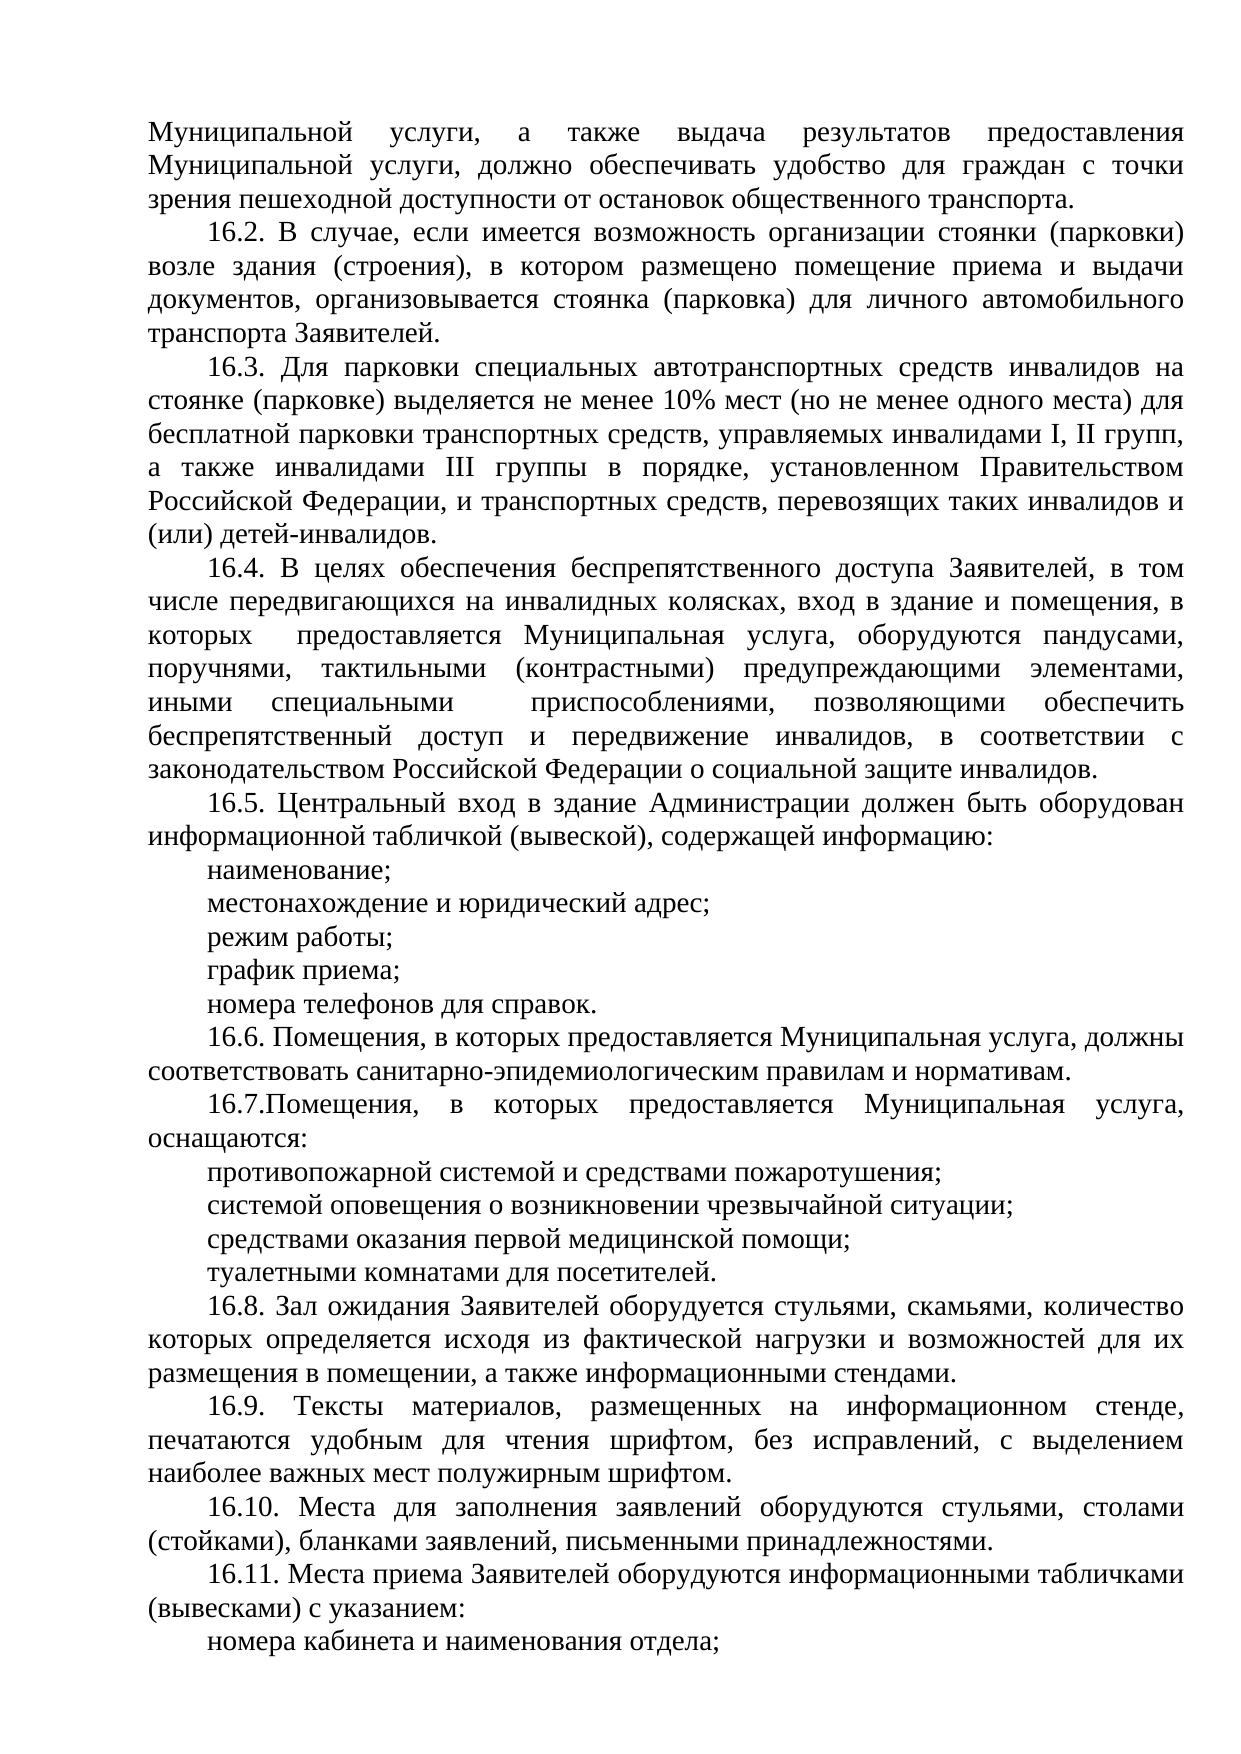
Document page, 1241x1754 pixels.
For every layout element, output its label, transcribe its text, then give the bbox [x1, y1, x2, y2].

text местонахождение и юридический адрес; [148, 885, 1185, 919]
text 16.4. В целях обеспечения беспрепятственного доступа Заявителей, в том числе передвигающихся на инвалидных колясках, вход в здание и помещения, в которых предоставляется Муниципальная услуга, оборудуются пандусами, поручнями, тактильными (контрастными) предупреждающими элементами, иными специальными приспособлениями, позволяющими обеспечить беспрепятственный доступ и передвижение инвалидов, в соответствии с законодательством Российской Федерации о социальной защите инвалидов. [148, 550, 1185, 785]
text режим работы; [148, 919, 1185, 952]
text 16.10. Места для заполнения заявлений оборудуются стульями, столами (стойками), бланками заявлений, письменными принадлежностями. [148, 1489, 1185, 1556]
text 16.3. Для парковки специальных автотранспортных средств инвалидов на стоянке (парковке) выделяется не менее 10% мест (но не менее одного места) для бесплатной парковки транспортных средств, управляемых инвалидами I, II групп, а также инвалидами III группы в порядке, установленном Правительством Российской Федерации, и транспортных средств, перевозящих таких инвалидов и (или) детей-инвалидов. [148, 349, 1185, 550]
text противопожарной системой и средствами пожаротушения; [148, 1154, 1185, 1187]
text системой оповещения о возникновении чрезвычайной ситуации; [148, 1187, 1185, 1221]
text 16.5. Центральный вход в здание Администрации должен быть оборудован информационной табличкой (вывеской), содержащей информацию: [148, 785, 1185, 852]
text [148, 114, 1185, 214]
text 16.2. В случае, если имеется возможность организации стоянки (парковки) возле здания (строения), в котором размещено помещение приема и выдачи документов, организовывается стоянка (парковка) для личного автомобильного транспорта Заявителей. [148, 214, 1185, 349]
text график приема; [148, 952, 1185, 986]
text туалетными комнатами для посетителей. [148, 1254, 1185, 1288]
text 16.6. Помещения, в которых предоставляется Муниципальная услуга, должны соответствовать санитарно-эпидемиологическим правилам и нормативам. [148, 1019, 1185, 1087]
text 16.8. Зал ожидания Заявителей оборудуется стульями, скамьями, количество которых определяется исходя из фактической нагрузки и возможностей для их размещения в помещении, а также информационными стендами. [148, 1288, 1185, 1388]
text 16.7.Помещения, в которых предоставляется Муниципальная услуга, оснащаются: [148, 1087, 1185, 1154]
text номера кабинета и наименования отдела; [148, 1623, 1185, 1657]
text 16.11. Места приема Заявителей оборудуются информационными табличками (вывесками) с указанием: [148, 1556, 1185, 1623]
text 16.9. Тексты материалов, размещенных на информационном стенде, печатаются удобным для чтения шрифтом, без исправлений, с выделением наиболее важных мест полужирным шрифтом. [148, 1388, 1185, 1489]
text средствами оказания первой медицинской помощи; [148, 1221, 1185, 1254]
text номера телефонов для справок. [148, 986, 1185, 1019]
text наименование; [148, 852, 1185, 885]
